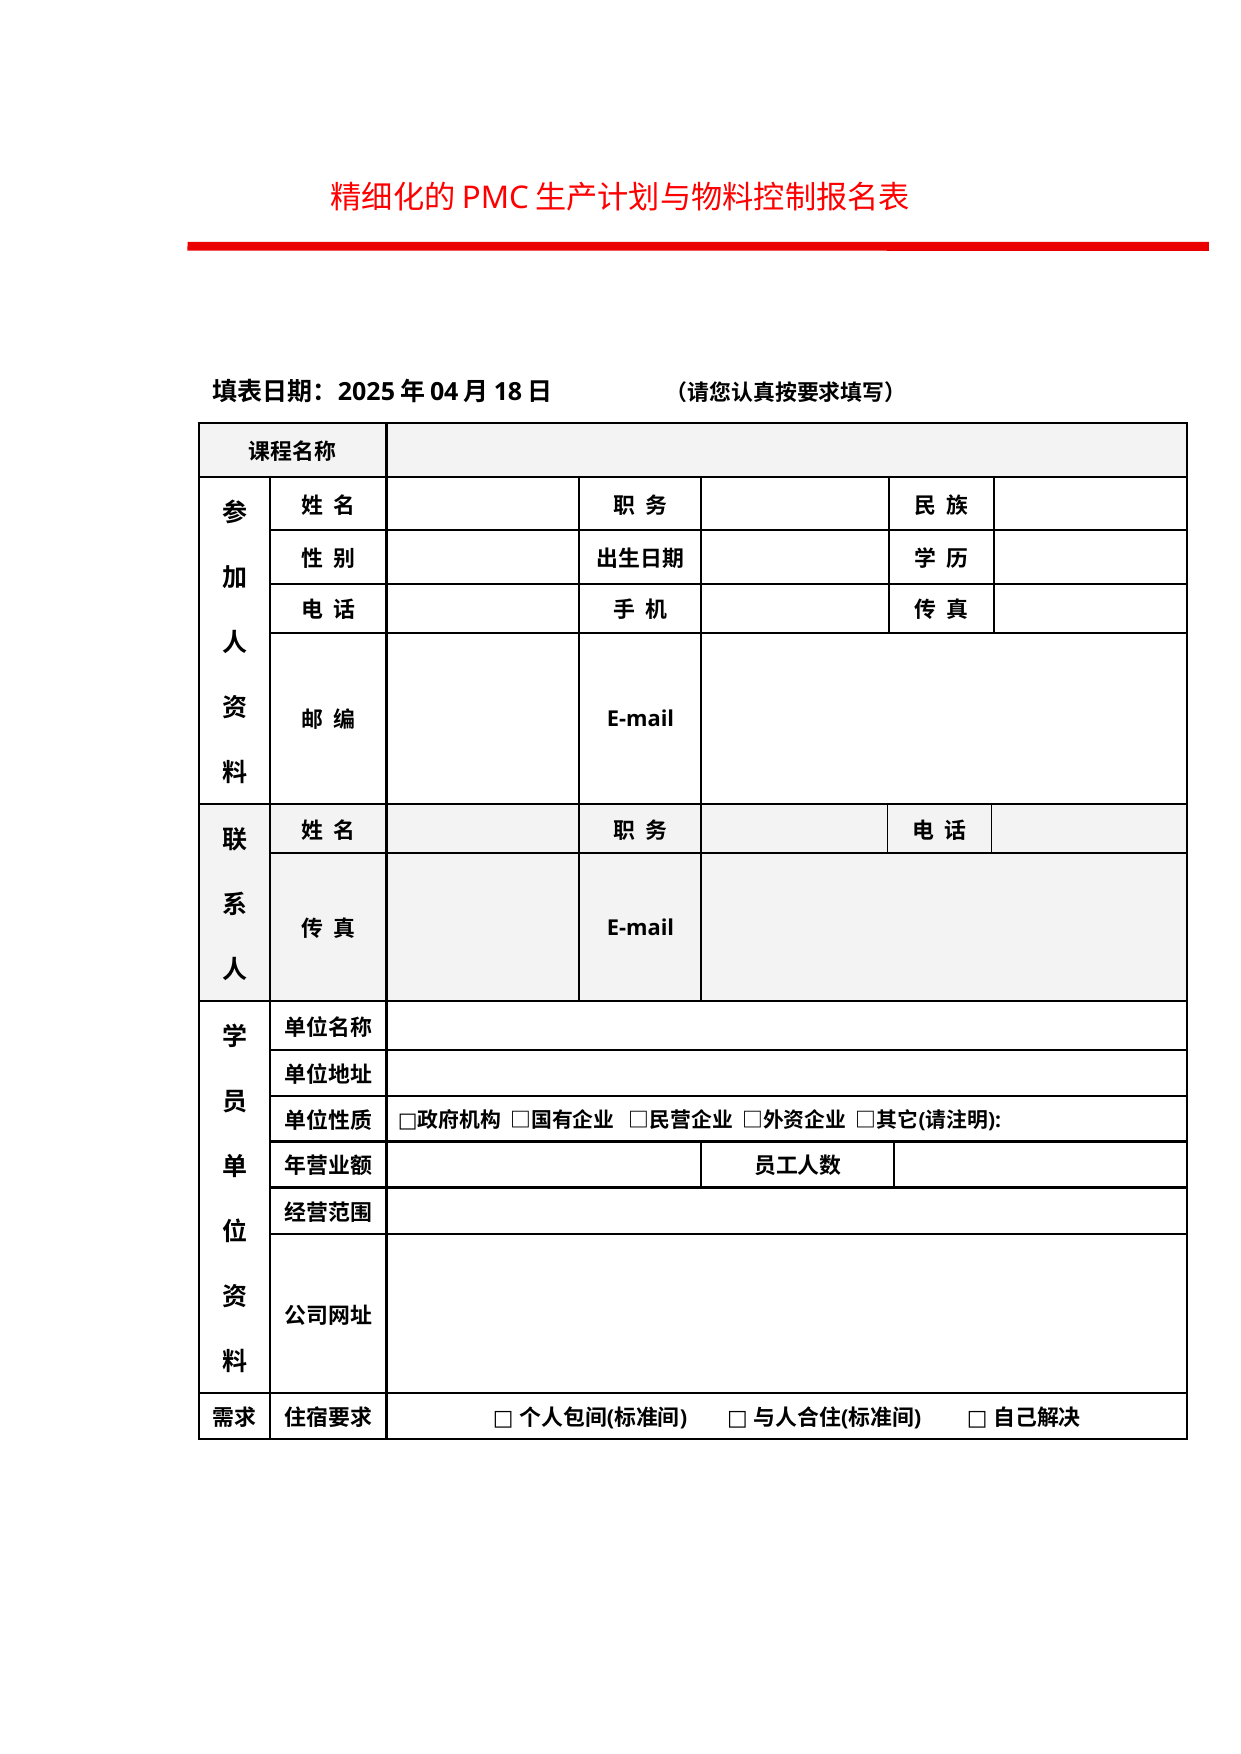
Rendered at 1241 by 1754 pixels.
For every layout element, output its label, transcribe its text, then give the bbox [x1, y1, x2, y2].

table_cell [388, 854, 578, 1000]
table_cell [702, 531, 888, 582]
table_cell 学 历 [890, 531, 993, 582]
table_cell [995, 531, 1186, 582]
table_header 课程名称 [200, 424, 385, 476]
table_cell 单位性质 [271, 1097, 385, 1140]
table_cell [702, 854, 1186, 1000]
table_cell [702, 634, 1186, 803]
table_cell [388, 634, 578, 803]
table_cell [388, 478, 578, 529]
table_cell 邮 编 [271, 634, 385, 803]
text 精细化的PMC生产计划与物料控制报名表 [187, 162, 1053, 227]
table_cell 单位地址 [271, 1051, 385, 1095]
table_header [388, 424, 1186, 476]
table_cell [388, 1002, 1186, 1049]
table_cell 住宿要求 [271, 1394, 385, 1438]
table_cell [895, 1143, 1186, 1186]
table_cell 民 族 [890, 478, 993, 529]
table_cell [388, 585, 578, 632]
table_cell 联 系 人 [200, 805, 269, 1000]
table_cell 电 话 [888, 805, 991, 852]
table_cell 电 话 [271, 585, 385, 632]
table_cell 姓 名 [271, 805, 385, 852]
table_cell 职 务 [580, 478, 700, 529]
table_cell □ 个人包间(标准间) □ 与人合住(标准间) □ 自己解决 [388, 1394, 1186, 1438]
table_cell 性 别 [271, 531, 385, 582]
table_cell [388, 805, 578, 852]
table_cell 出生日期 [580, 531, 700, 582]
table_cell [388, 1051, 1186, 1095]
table_cell 传 真 [271, 854, 385, 1000]
table_cell [388, 1235, 1186, 1392]
table_cell 参加人资料 [200, 478, 269, 803]
table_cell E-mail [580, 854, 700, 1000]
table_cell 单位名称 [271, 1002, 385, 1049]
table_cell [702, 805, 887, 852]
table_cell 需求 [200, 1394, 269, 1438]
table_cell [992, 805, 1186, 852]
table_cell 员工人数 [702, 1143, 893, 1186]
table_cell [995, 478, 1186, 529]
table_cell [995, 585, 1186, 632]
text 填表日期：2025年04月18日 （请您认真按要求填写） [187, 357, 1053, 422]
table_cell 年营业额 [271, 1143, 385, 1186]
table_cell [388, 1189, 1186, 1233]
table_cell [702, 585, 888, 632]
table_cell 公司网址 [271, 1235, 385, 1392]
table_cell [388, 531, 578, 582]
table_cell 手 机 [580, 585, 700, 632]
table_cell 职 务 [580, 805, 700, 852]
table_cell E-mail [580, 634, 700, 803]
table_cell □政府机构 □国有企业 □民营企业 □外资企业 □其它(请注明): [388, 1097, 1186, 1140]
table_cell [702, 478, 888, 529]
table_cell 传 真 [890, 585, 993, 632]
table_cell 学 员 单 位 资 料 [200, 1002, 269, 1392]
table_cell [388, 1143, 700, 1186]
table_cell 姓 名 [271, 478, 385, 529]
table_cell 经营范围 [271, 1189, 385, 1233]
